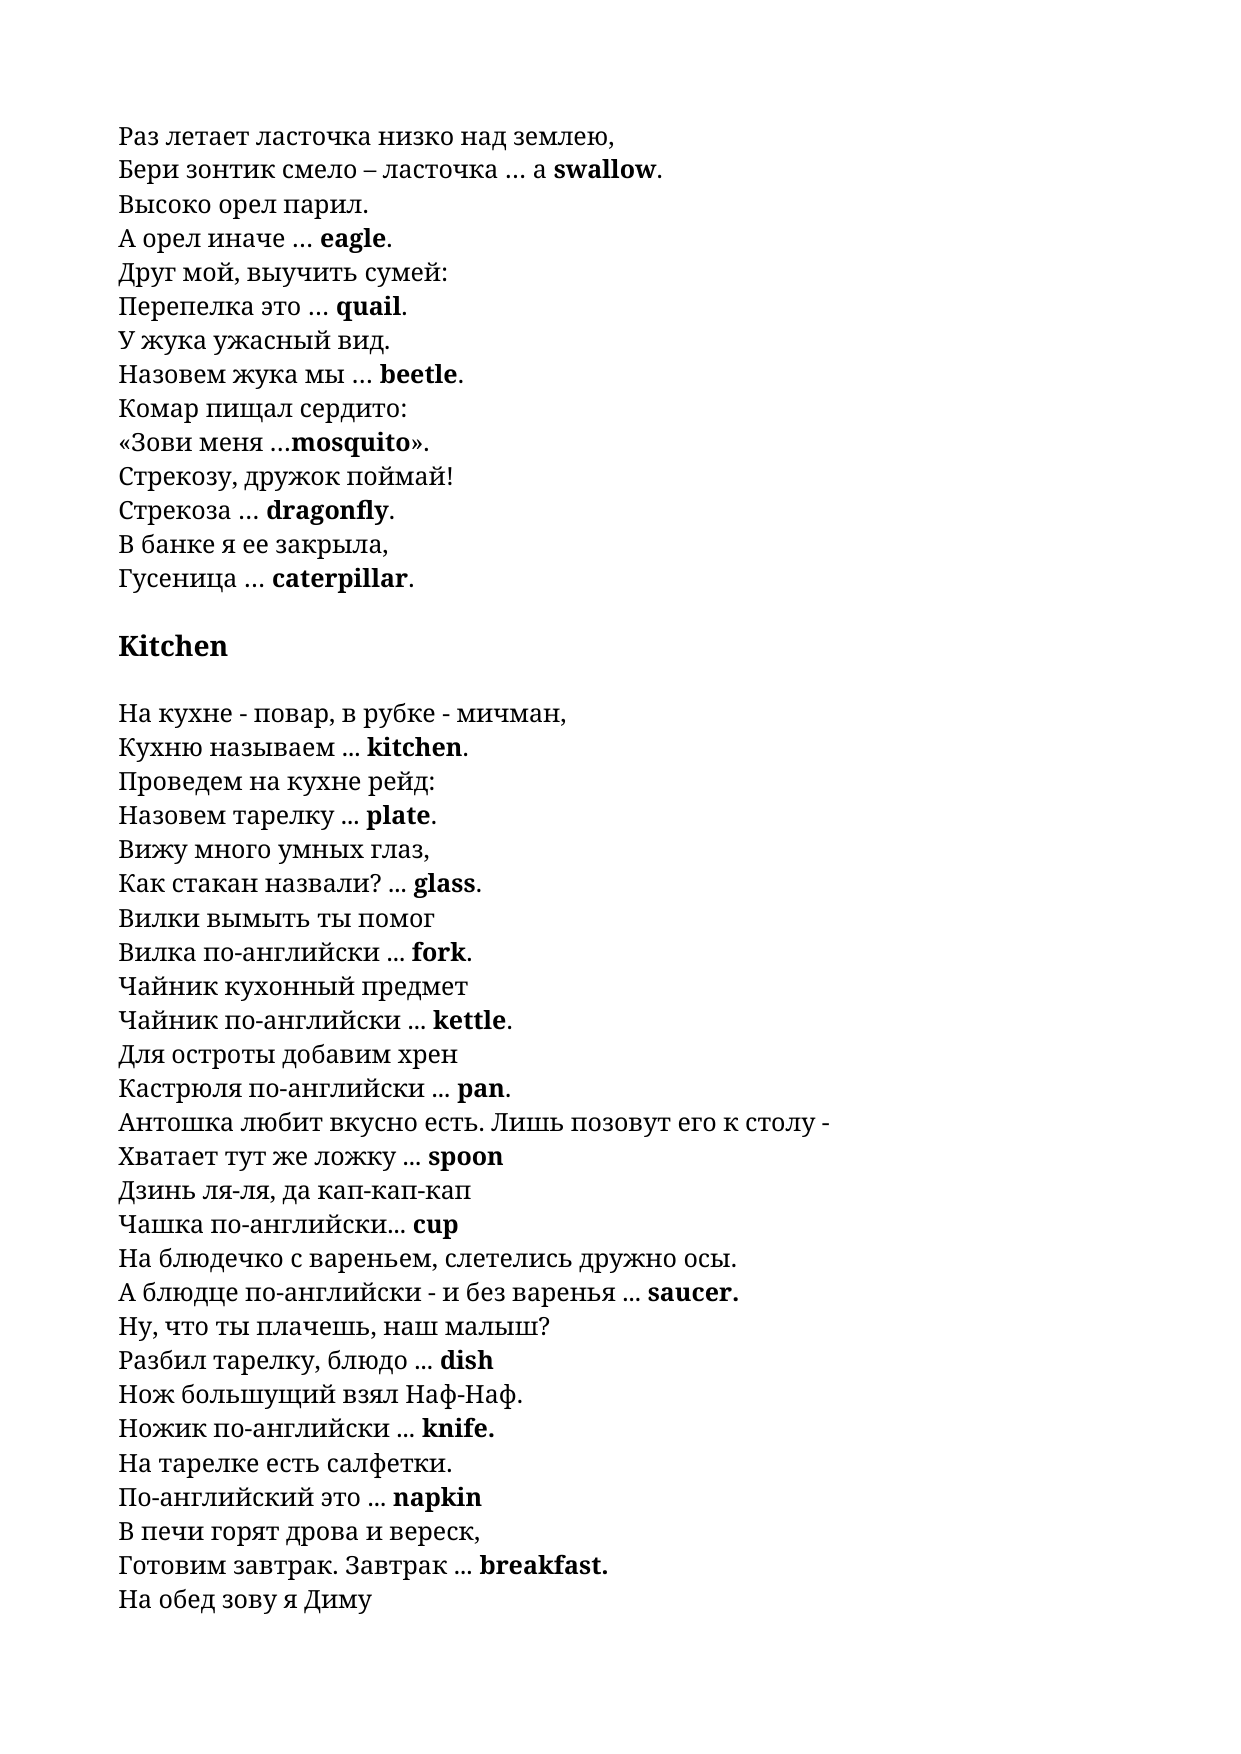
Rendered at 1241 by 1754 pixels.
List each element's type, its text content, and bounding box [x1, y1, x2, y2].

text У жука ужасный вид. [118, 322, 1122, 357]
text На кухне - повар, в рубке - мичман, [118, 696, 1122, 730]
text На тарелке есть салфетки. [118, 1445, 1122, 1479]
text В печи горят дрова и вереск, [118, 1513, 1122, 1547]
text Друг мой, выучить сумей: [118, 254, 1122, 288]
text Антошка любит вкусно есть. Лишь позовут его к столу - [118, 1104, 1122, 1139]
text Стрекоза … dragonfly. [118, 493, 1122, 527]
text Разбил тарелку, блюдо ... dish [118, 1343, 1122, 1377]
text На обед зову я Диму [118, 1581, 1122, 1616]
text Ножик по-английски ... knife. [118, 1411, 1122, 1445]
text А блюдце по-английски - и без варенья ... saucer. [118, 1275, 1122, 1309]
text Kitchen [118, 626, 1122, 664]
text Назовем тарелку ... plate. [118, 798, 1122, 832]
text Кастрюля по-английски ... pan. [118, 1071, 1122, 1104]
text Кухню называем ... kitchen. [118, 730, 1122, 764]
text В банке я ее закрыла, [118, 527, 1122, 561]
text На блюдечко с вареньем, слетелись дружно осы. [118, 1241, 1122, 1275]
text Бери зонтик смело – ласточка … a swallow. [118, 152, 1122, 186]
text Проведем на кухне рейд: [118, 764, 1122, 798]
text По-английский это ... napkin [118, 1479, 1122, 1513]
text Ну, что ты плачешь, наш малыш? [118, 1309, 1122, 1343]
text Высоко орел парил. [118, 186, 1122, 220]
text Стрекозу, дружок поймай! [118, 459, 1122, 493]
text Как стакан назвали? ... glass. [118, 866, 1122, 900]
text Нож большущий взял Наф-Наф. [118, 1377, 1122, 1411]
text Гусеница … caterpillar. [118, 561, 1122, 595]
text Дзинь ля-ля, да кап-кап-кап [118, 1173, 1122, 1207]
text Чайник кухонный предмет [118, 968, 1122, 1002]
text Перепелка это … quail. [118, 288, 1122, 322]
text Комар пищал сердито: [118, 391, 1122, 425]
text Назовем жука мы … beetle. [118, 357, 1122, 391]
text Вижу много умных глаз, [118, 832, 1122, 866]
text Вилки вымыть ты помог [118, 900, 1122, 934]
text Для остроты добавим хрен [118, 1036, 1122, 1071]
text Чашка по-английски... cup [118, 1207, 1122, 1241]
text Чайник по-английски ... kettle. [118, 1002, 1122, 1036]
text Вилка по-английски ... fork. [118, 934, 1122, 968]
text Раз летает ласточка низко над землею, [118, 118, 1122, 152]
text «Зови меня …mosquito». [118, 425, 1122, 459]
text Готовим завтрак. Завтрак ... breakfast. [118, 1547, 1122, 1581]
text Хватает тут же ложку ... spoon [118, 1139, 1122, 1173]
text А орел иначе … eagle. [118, 220, 1122, 254]
